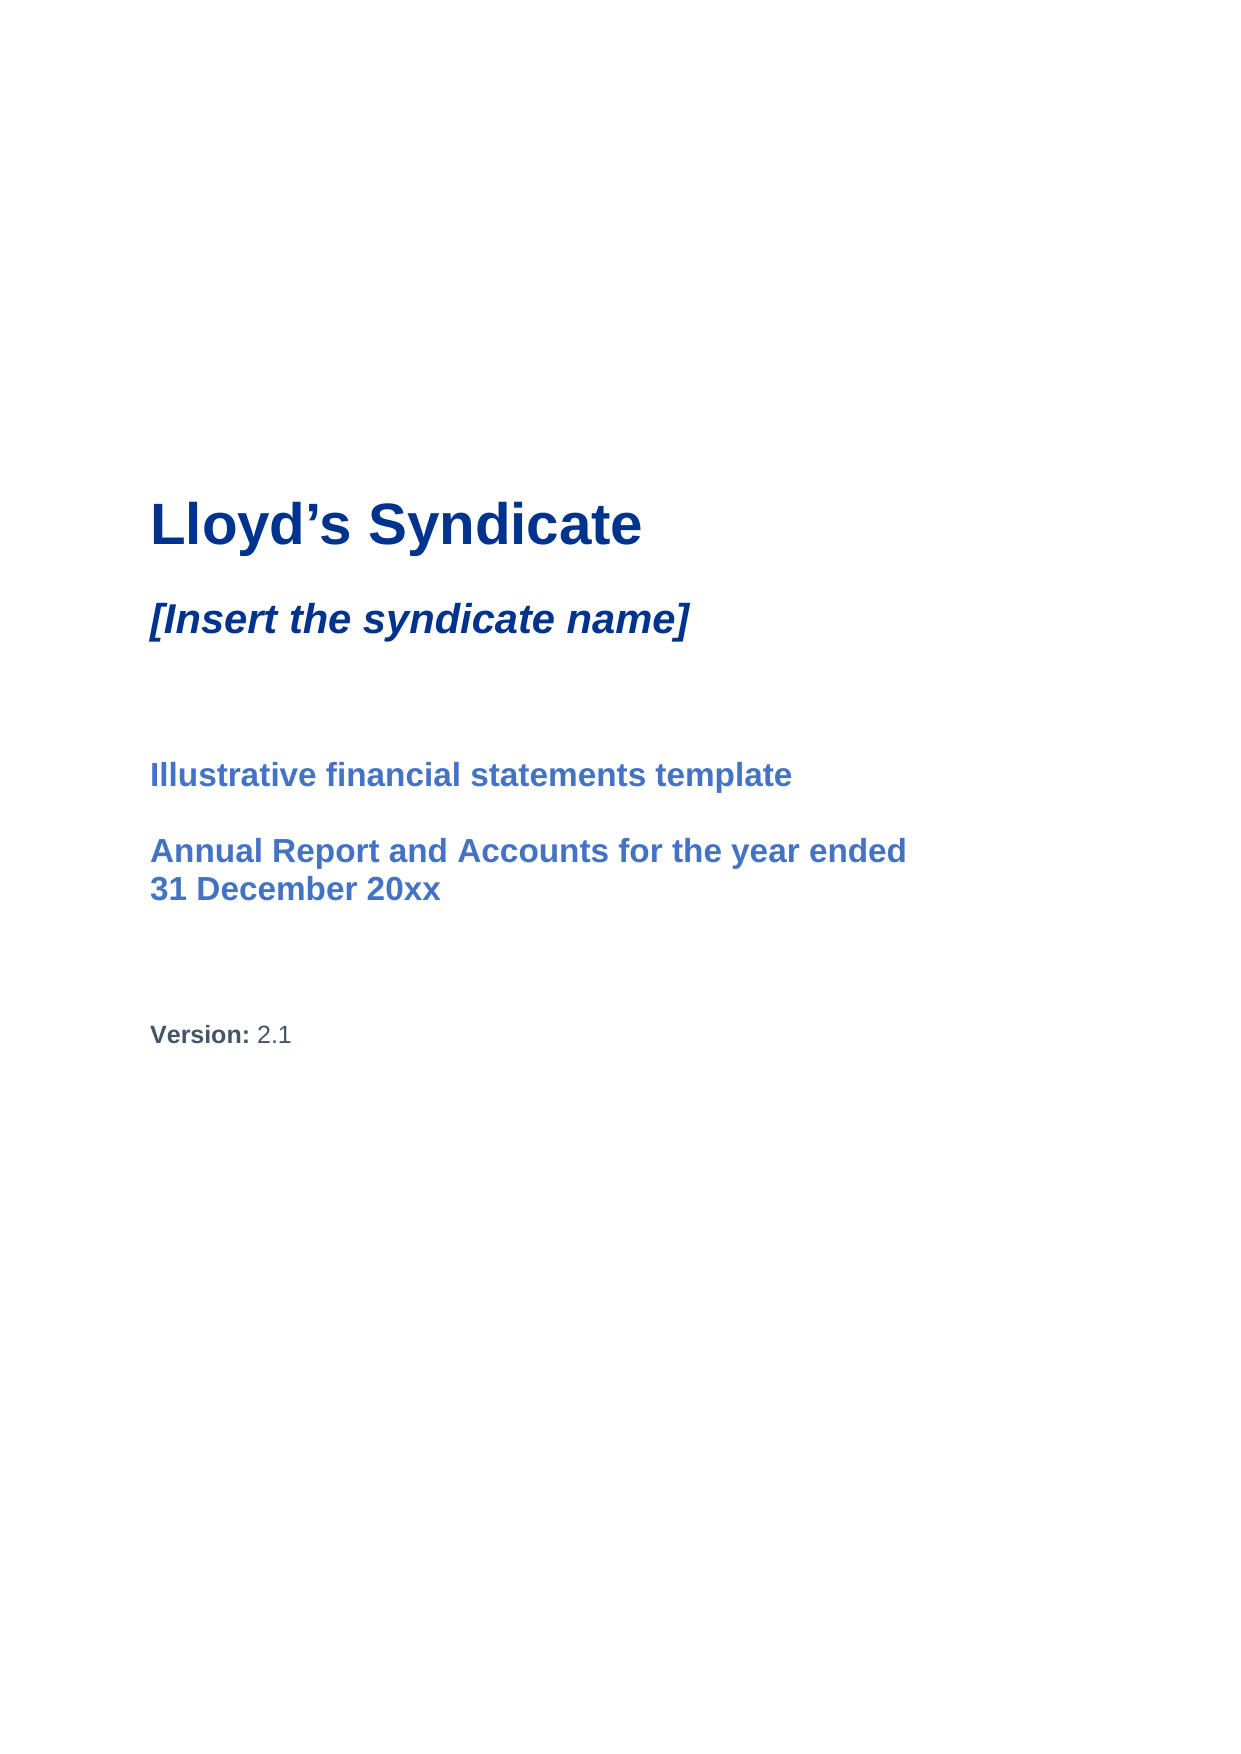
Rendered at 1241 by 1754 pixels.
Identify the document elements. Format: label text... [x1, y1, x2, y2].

subtitle Illustrative financial statements template [150, 755, 1090, 793]
text Version: 2.1 [150, 1020, 1090, 1049]
title Lloyd’s Syndicate [150, 490, 1090, 557]
subtitle [Insert the syndicate name] [150, 594, 1090, 642]
subtitle Annual Report and Accounts for the year ended 31 December 20xx [150, 831, 1090, 908]
